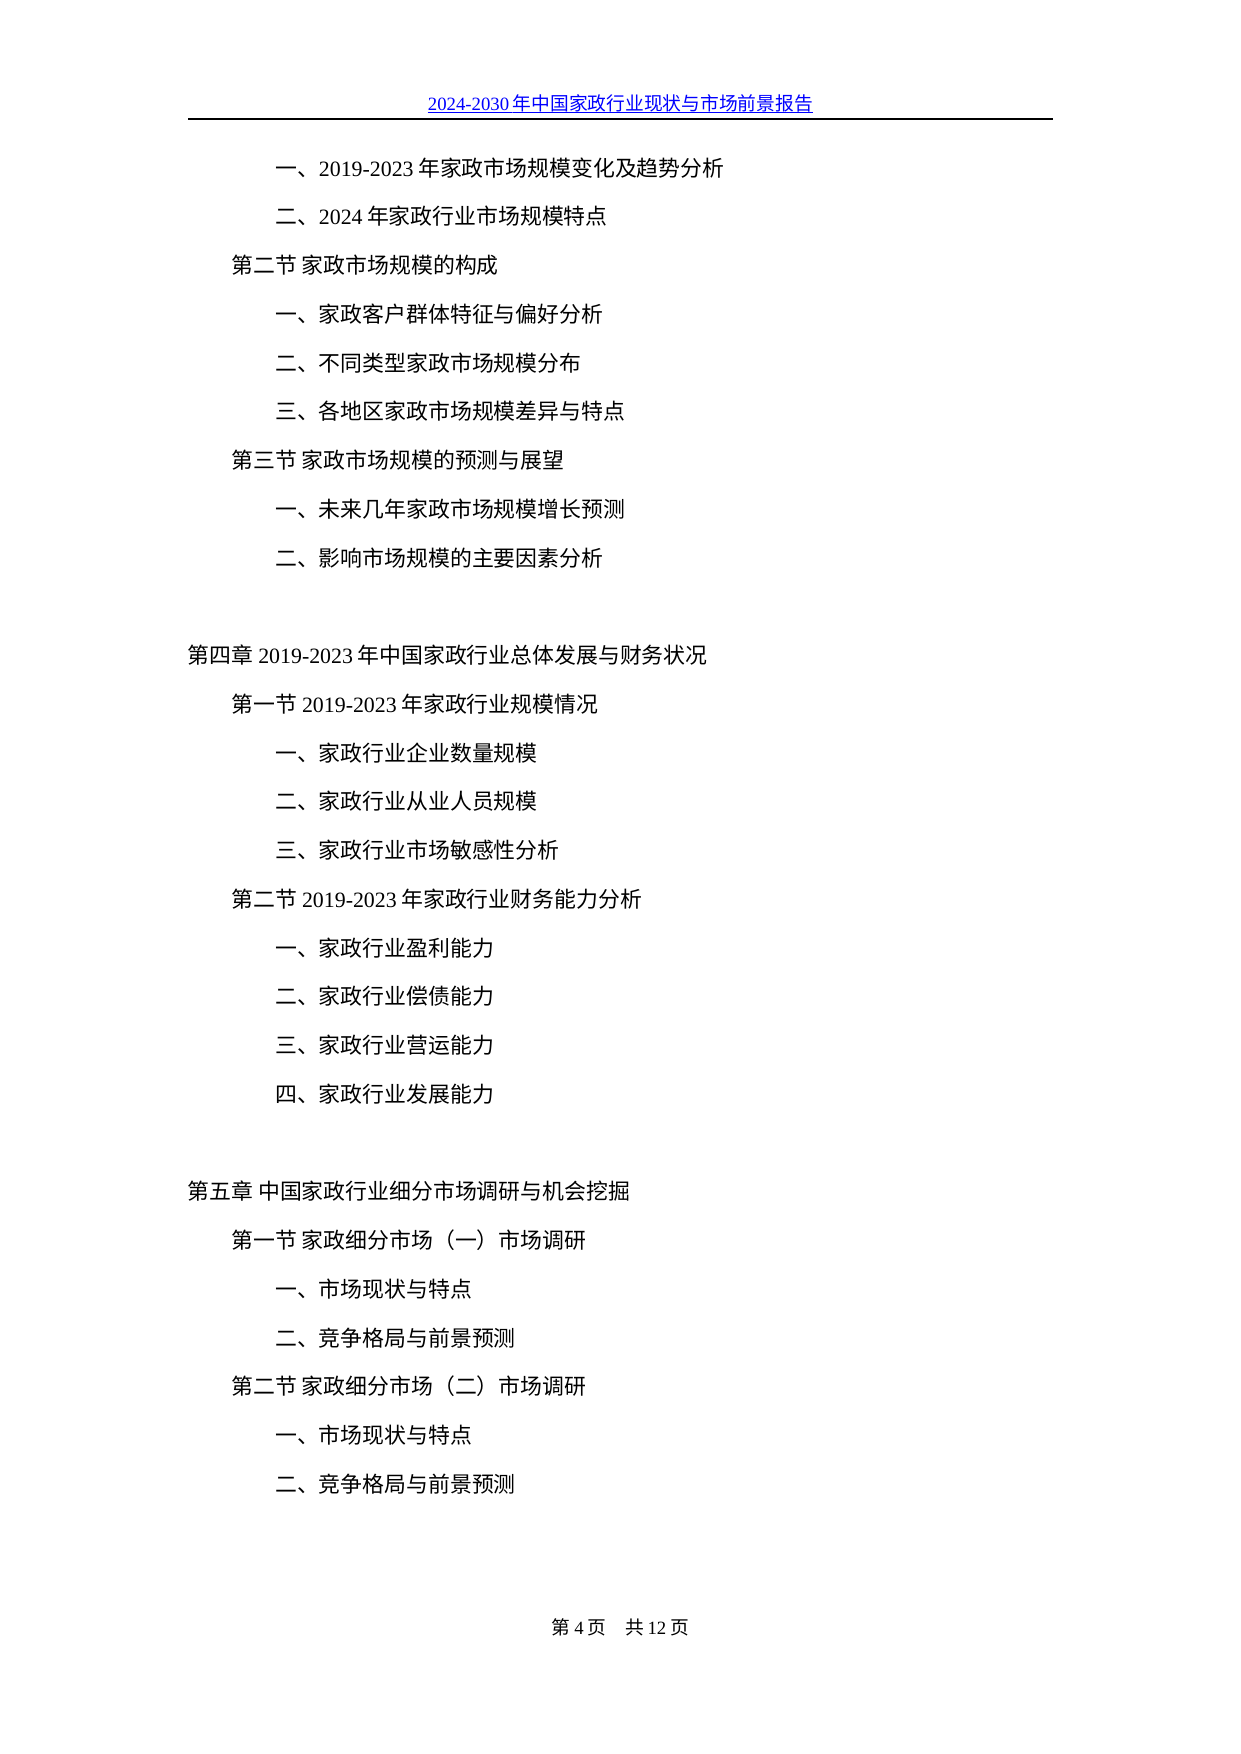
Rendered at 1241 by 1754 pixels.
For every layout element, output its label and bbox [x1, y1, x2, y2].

text [187, 150, 1053, 1499]
